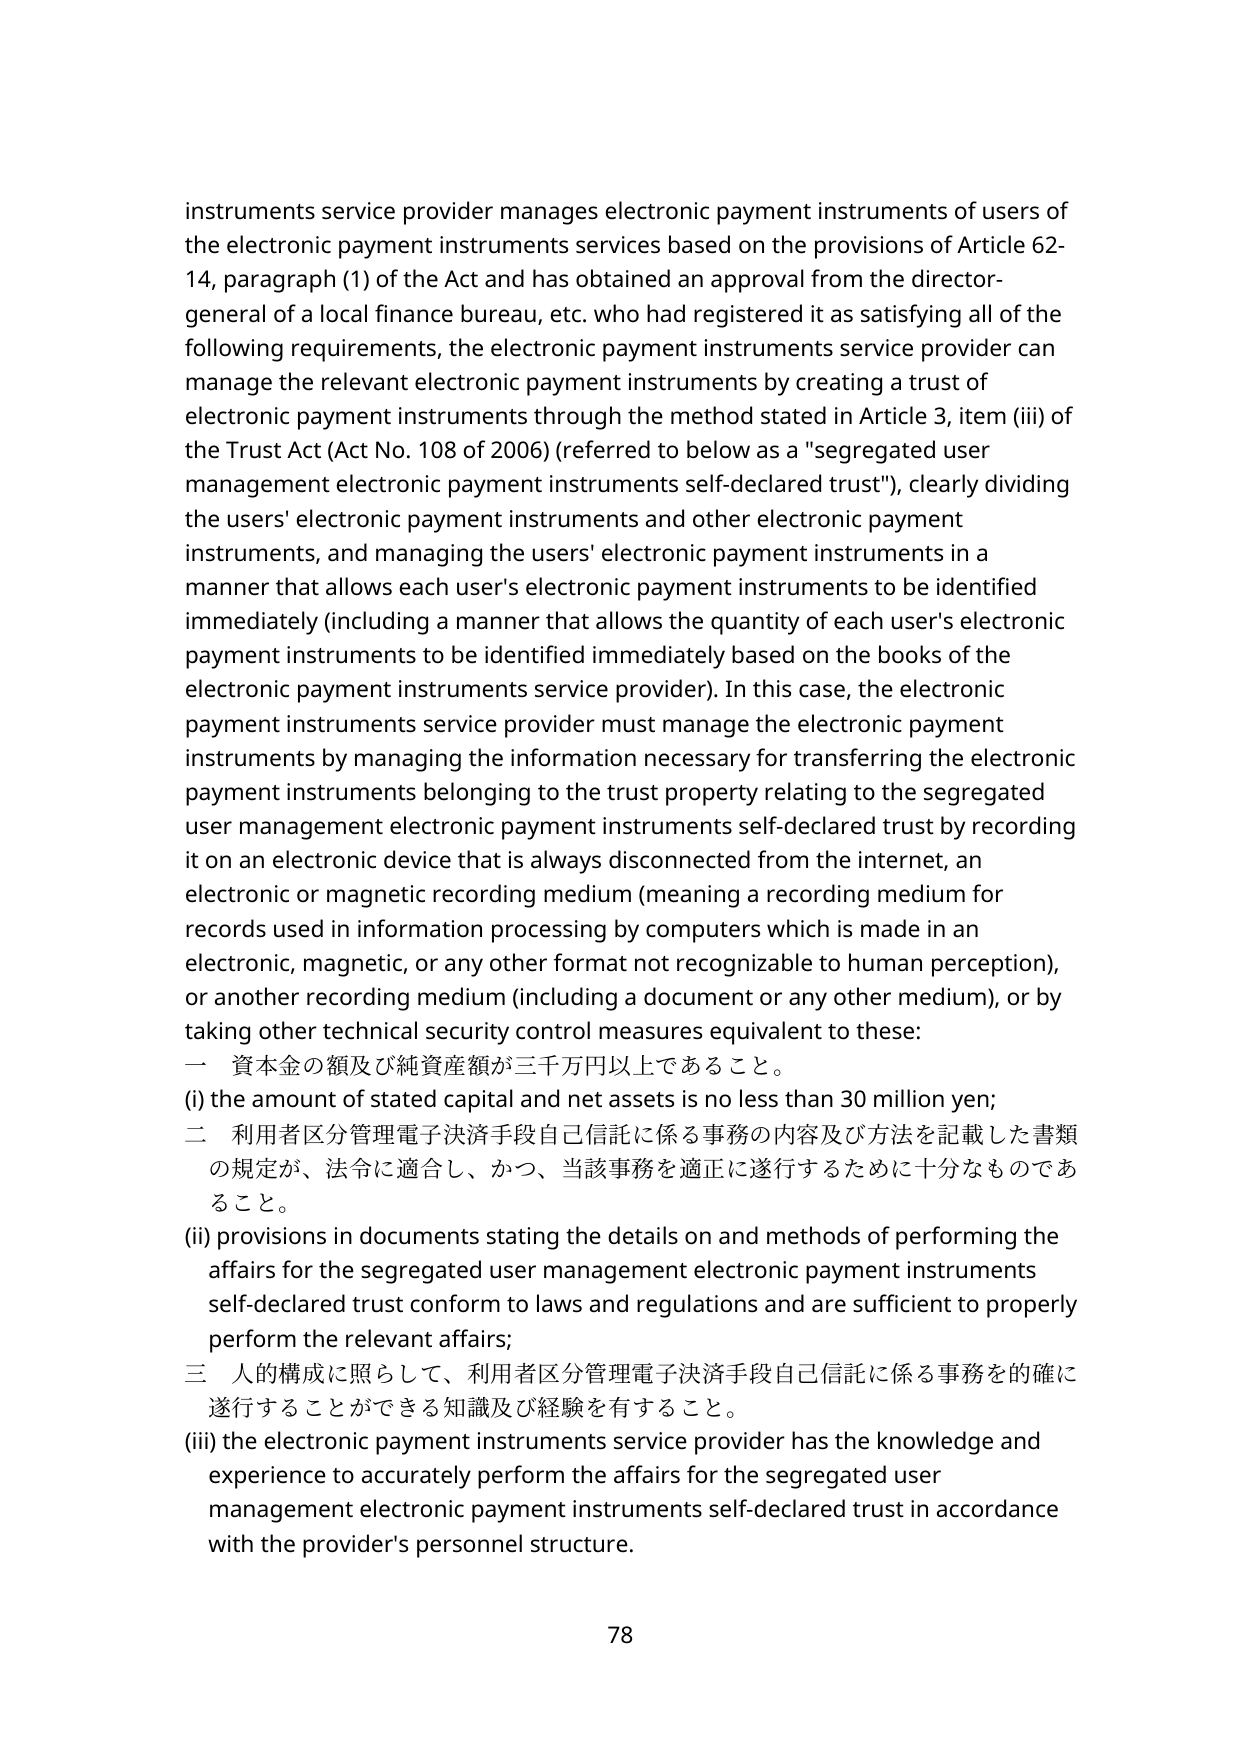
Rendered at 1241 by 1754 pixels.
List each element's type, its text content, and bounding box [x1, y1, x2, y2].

text (ii) provisions in documents stating the details on and methods of performing the affairs for the segregated user management electronic payment instruments self-declared trust conform to laws and regulations and are sufficient to properly perform the relevant affairs; [184, 1219, 1079, 1355]
text 二 利用者区分管理電子決済手段自己信託に係る事務の内容及び方法を記載した書類の規定が、法令に適合し、かつ、当該事務を適正に遂行するために十分なものであること。 [184, 1116, 1079, 1219]
text (iii) the electronic payment instruments service provider has the knowledge and experience to accurately perform the affairs for the segregated user management electronic payment instruments self-declared trust in accordance with the provider's personnel structure. [184, 1424, 1079, 1560]
text (i) the amount of stated capital and net assets is no less than 30 million yen; [184, 1082, 1079, 1116]
text 一 資本金の額及び純資産額が三千万円以上であること。 [184, 1048, 1079, 1082]
text 三 人的構成に照らして、利用者区分管理電子決済手段自己信託に係る事務を的確に遂行することができる知識及び経験を有すること。 [184, 1355, 1079, 1424]
